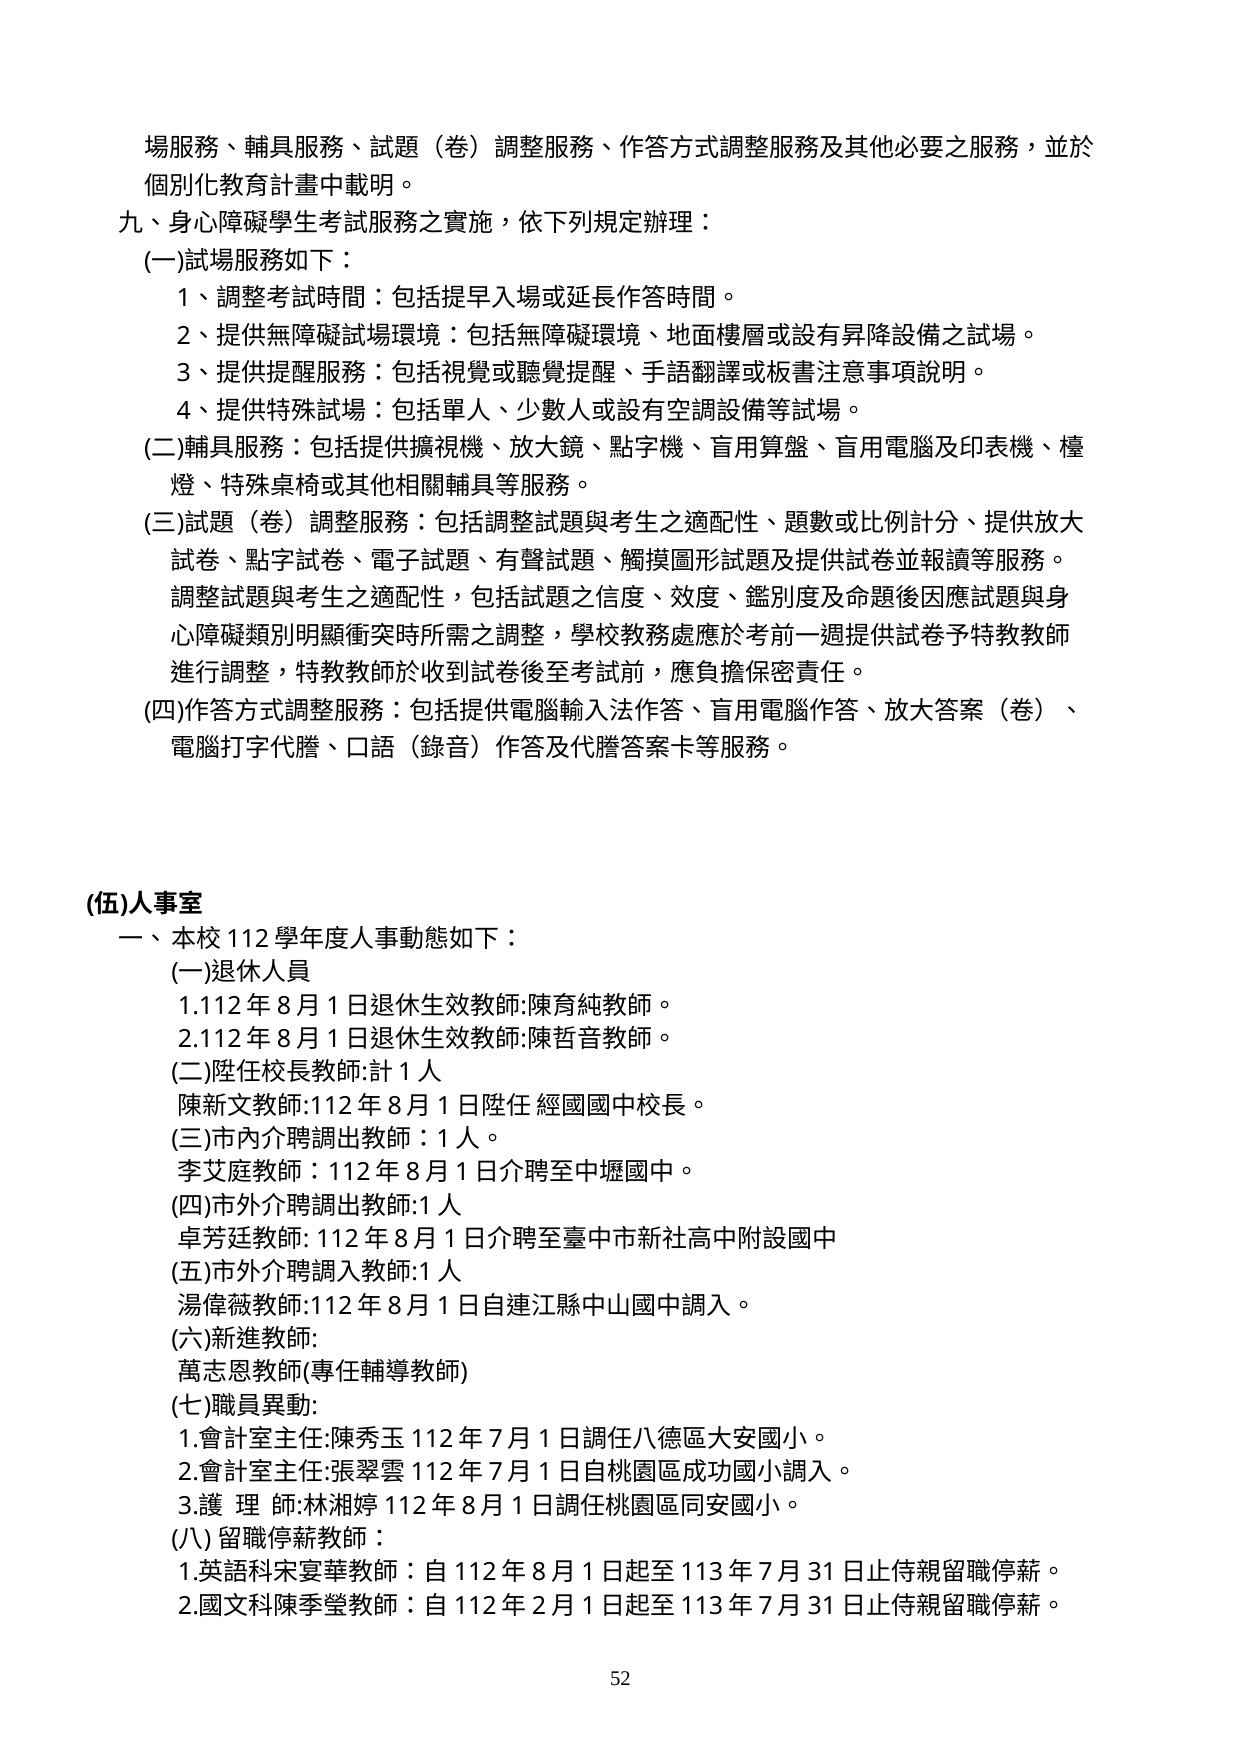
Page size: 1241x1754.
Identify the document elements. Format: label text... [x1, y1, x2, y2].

text (一)試場服務如下： [118, 239, 1122, 277]
text 燈、特殊桌椅或其他相關輔具等服務。 [118, 464, 1122, 502]
text 2、提供無障礙試場環境：包括無障礙環境、地面樓層或設有昇降設備之試場。 [118, 314, 1122, 352]
text (三)試題（卷）調整服務：包括調整試題與考生之適配性、題數或比例計分、提供放大 [118, 502, 1122, 539]
text (三)市內介聘調出教師：1人。 [171, 1121, 1122, 1154]
text (六)新進教師: [171, 1321, 1122, 1354]
text 湯偉薇教師:112年8月1日自連江縣中山國中調入。 [171, 1287, 1122, 1321]
text 3.護 理 師:林湘婷 112年8月1日調任桃園區同安國小。 [171, 1487, 1122, 1521]
text 調整試題與考生之適配性，包括試題之信度、效度、鑑別度及命題後因應試題與身 [118, 577, 1122, 614]
text 2.國文科陳季瑩教師：自112年2月1日起至113年7月31日止侍親留職停薪。 [171, 1587, 1122, 1621]
text (二)陞任校長教師:計1人 [171, 1054, 1122, 1087]
text 電腦打字代謄、口語（錄音）作答及代謄答案卡等服務。 [118, 727, 1122, 764]
text 1、調整考試時間：包括提早入場或延長作答時間。 [118, 277, 1122, 314]
text (八) 留職停薪教師： [171, 1521, 1122, 1554]
text (伍)人事室 [86, 883, 1122, 921]
text (四)市外介聘調出教師:1人 [171, 1187, 1122, 1221]
text 1.112年8月1日退休生效教師:陳育純教師。 [171, 987, 1122, 1021]
text 2.會計室主任:張翠雲112年7月1日自桃園區成功國小調入。 [171, 1454, 1122, 1487]
text (七)職員異動: [171, 1387, 1122, 1421]
text 個別化教育計畫中載明。 [118, 164, 1122, 202]
text 場服務、輔具服務、試題（卷）調整服務、作答方式調整服務及其他必要之服務，並於 [118, 127, 1122, 164]
text (一)退休人員 [171, 954, 1122, 987]
text 萬志恩教師(專任輔導教師) [171, 1354, 1122, 1387]
list 本校112學年度人事動態如下： [118, 921, 1122, 954]
text (二)輔具服務：包括提供擴視機、放大鏡、點字機、盲用算盤、盲用電腦及印表機、檯 [118, 427, 1122, 464]
text 試卷、點字試卷、電子試題、有聲試題、觸摸圖形試題及提供試卷並報讀等服務。 [118, 539, 1122, 577]
text (五)市外介聘調入教師:1人 [171, 1254, 1122, 1287]
text 心障礙類別明顯衝突時所需之調整，學校教務處應於考前一週提供試卷予特教教師 [118, 614, 1122, 652]
text 1.英語科宋宴華教師：自112年8月1日起至113年7月31日止侍親留職停薪。 [171, 1554, 1122, 1587]
text 陳新文教師:112年8月1日陞任 經國國中校長。 [171, 1087, 1122, 1121]
text 4、提供特殊試場：包括單人、少數人或設有空調設備等試場。 [118, 389, 1122, 427]
text 3、提供提醒服務：包括視覺或聽覺提醒、手語翻譯或板書注意事項說明。 [118, 352, 1122, 389]
text (四)作答方式調整服務：包括提供電腦輸入法作答、盲用電腦作答、放大答案（卷）、 [118, 689, 1122, 727]
text 進行調整，特教教師於收到試卷後至考試前，應負擔保密責任。 [118, 652, 1122, 689]
text 2.112年8月1日退休生效教師:陳哲音教師。 [171, 1021, 1122, 1054]
text 李艾庭教師：112年8月1日介聘至中壢國中。 [171, 1154, 1122, 1187]
text 1.會計室主任:陳秀玉112年7月1日調任八德區大安國小。 [171, 1421, 1122, 1454]
text 卓芳廷教師: 112年8月1日介聘至臺中市新社高中附設國中 [171, 1221, 1122, 1254]
text 九、身心障礙學生考試服務之實施，依下列規定辦理： [118, 202, 1122, 239]
